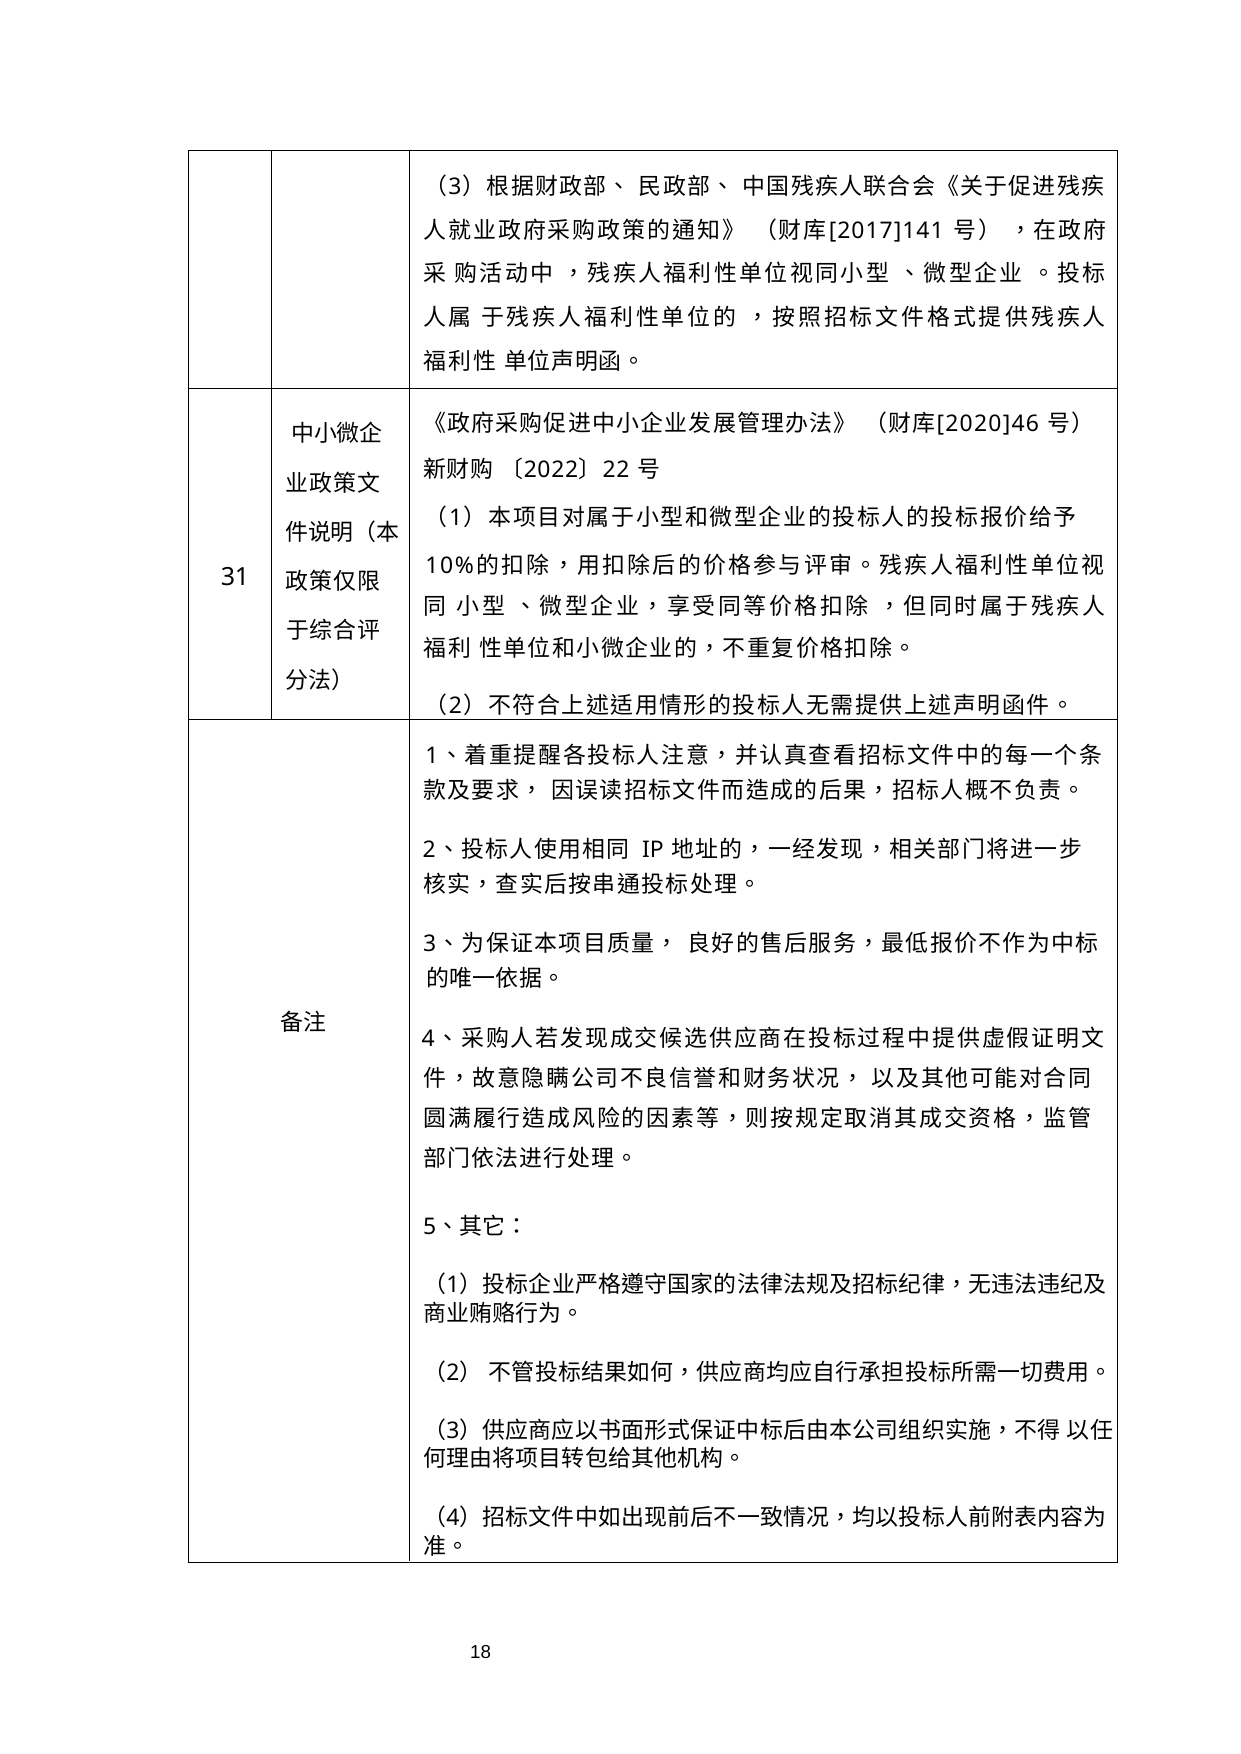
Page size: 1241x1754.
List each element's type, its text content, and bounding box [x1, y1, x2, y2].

table_cell （3）根据财政部、 民政部、 中国残疾人联合会《关于促进残疾 人就业政府采购政策的通知》 （财库[2017]141 号） ，在政府采 购活动中 ，残疾人福利性单位视同小型 、微型企业 。投标人属 于残疾人福利性单位的 ，按照招标文件格式提供残疾人福利性 单位声明函。 [410, 151, 1117, 387]
table_cell 1、着重提醒各投标人注意，并认真查看招标文件中的每一个条 款及要求， 因误读招标文件而造成的后果，招标人概不负责。 2、投标人使用相同 IP 地址的，一经发现，相关部门将进一步 核实，查实后按串通投标处理。 3、为保证本项目质量， 良好的售后服务，最低报价不作为中标 的唯一依据。 4、采购人若发现成交候选供应商在投标过程中提供虚假证明文 件，故意隐瞒公司不良信誉和财务状况， 以及其他可能对合同 圆满履行造成风险的因素等，则按规定取消其成交资格，监管 部门依法进行处理。 5、其它： （1）投标企业严格遵守国家的法律法规及招标纪律，无违法违纪及商业贿赂行为。 （2） 不管投标结果如何，供应商均应自行承担投标所需一切费用。 （3）供应商应以书面形式保证中标后由本公司组织实施，不得 以任何理由将项目转包给其他机构。 （4）招标文件中如出现前后不一致情况，均以投标人前附表内容为准。 [410, 720, 1117, 1561]
table_cell 《政府采购促进中小企业发展管理办法》 （财库[2020]46 号） 新财购 〔2022〕22 号 （1）本项目对属于小型和微型企业的投标人的投标报价给予 10%的扣除，用扣除后的价格参与评审。残疾人福利性单位视同 小型 、微型企业，享受同等价格扣除 ，但同时属于残疾人福利 性单位和小微企业的，不重复价格扣除。 （2）不符合上述适用情形的投标人无需提供上述声明函件。 [410, 389, 1117, 719]
table_cell 中小微企 业政策文 件说明（本 政策仅限 于综合评 分法） [272, 389, 409, 719]
table_cell 31 [189, 389, 271, 719]
table_cell 备注 [189, 720, 409, 1561]
